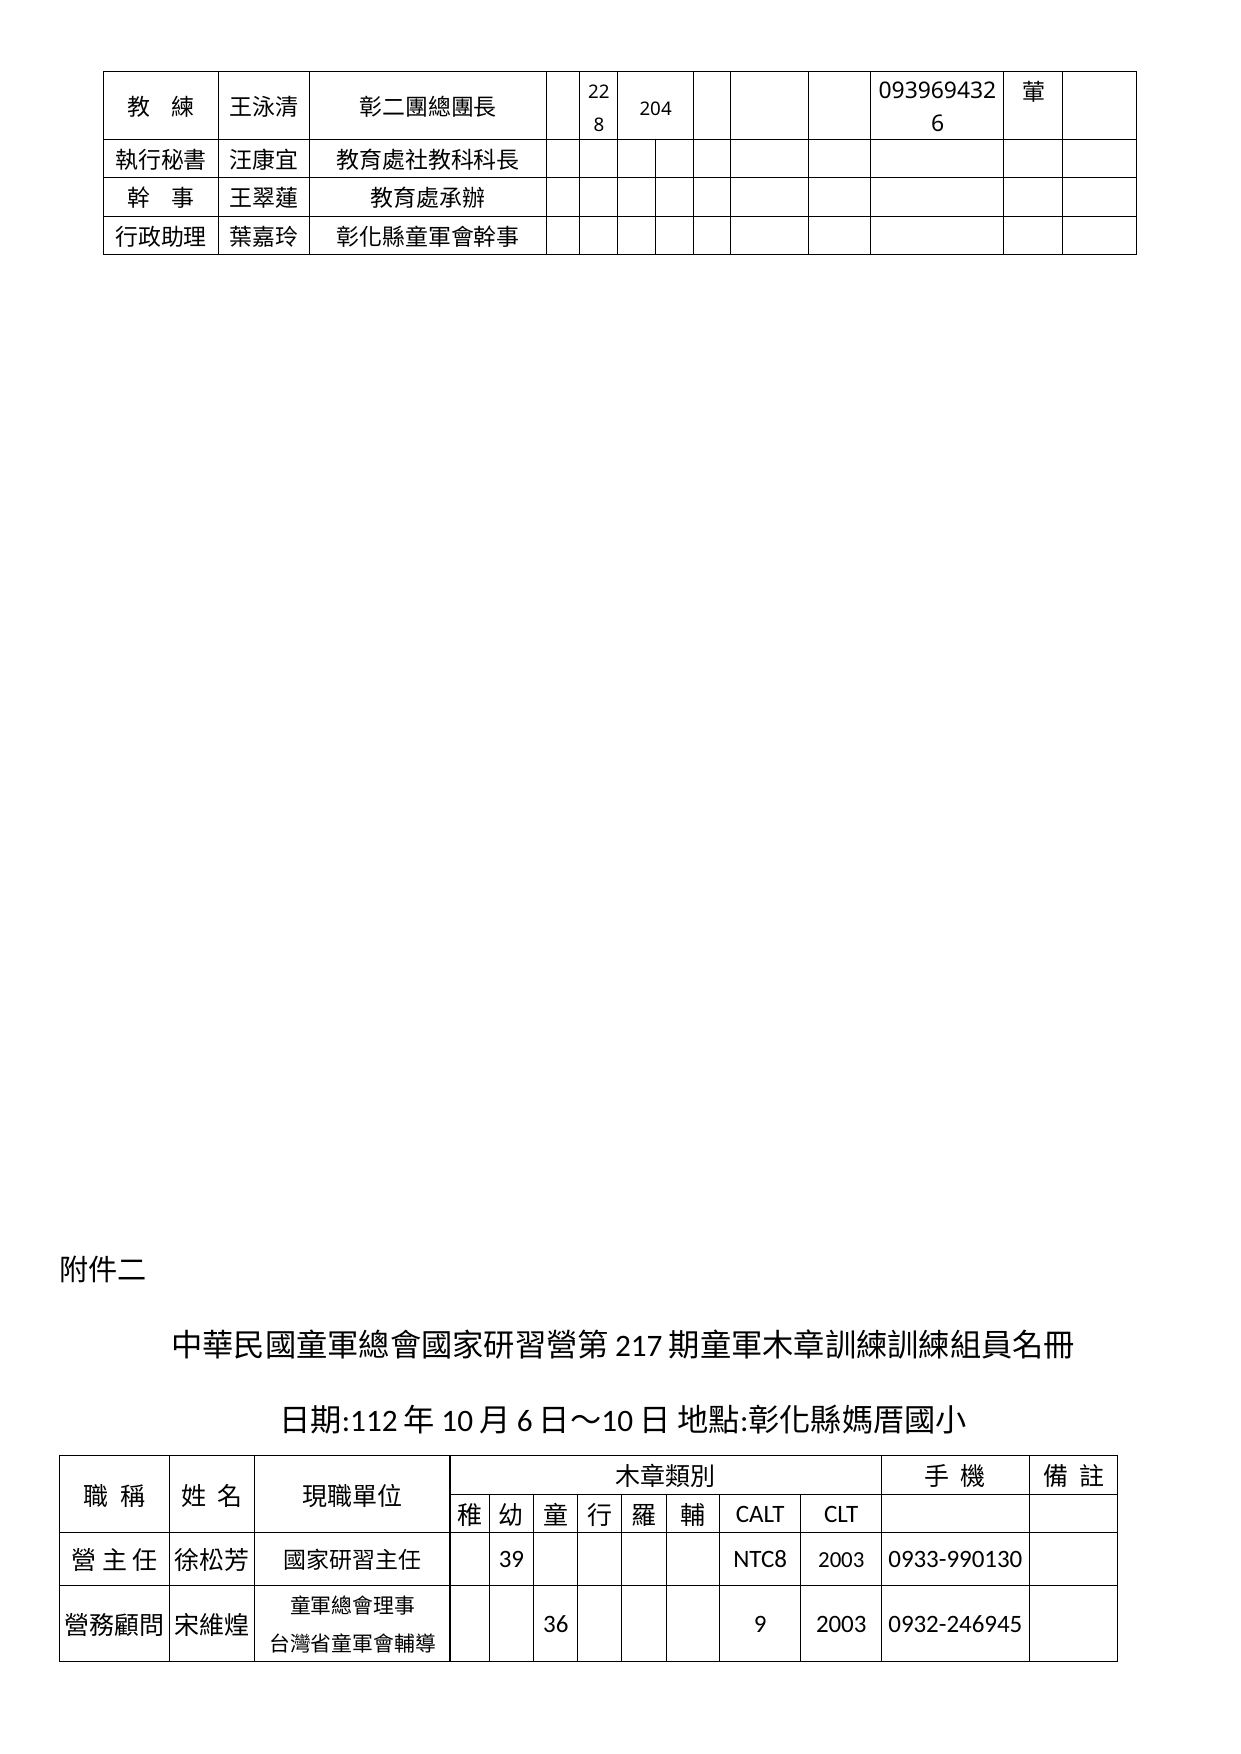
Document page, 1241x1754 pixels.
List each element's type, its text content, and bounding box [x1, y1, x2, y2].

table_cell 葷 [1004, 72, 1062, 138]
table_cell [580, 178, 617, 216]
table_cell 宋維煌 [170, 1586, 254, 1661]
table_cell [882, 1495, 1029, 1532]
table_cell 幼 [490, 1495, 533, 1532]
table_cell [547, 217, 579, 254]
table_cell [1004, 217, 1062, 254]
table_cell 汪康宜 [219, 140, 309, 177]
table_cell 教育處承辦 [310, 178, 546, 216]
table_cell 36 [534, 1586, 577, 1661]
table_cell 童 [534, 1495, 577, 1532]
table_cell NTC8 [720, 1533, 800, 1585]
table_cell [580, 140, 617, 177]
table_cell [694, 178, 730, 216]
table_cell [1063, 178, 1136, 216]
table_cell [547, 72, 579, 138]
table_cell 稚 [451, 1495, 489, 1532]
table_cell [451, 1533, 489, 1585]
table_cell [809, 178, 870, 216]
table_header 手 機 [882, 1456, 1029, 1494]
table_cell [694, 72, 730, 138]
table_cell [809, 217, 870, 254]
table_cell 0933-990130 [882, 1533, 1029, 1585]
table_cell 彰二團總團長 [310, 72, 546, 138]
table_header 現職單位 [255, 1456, 449, 1532]
table_header 姓 名 [170, 1456, 254, 1532]
table_cell [618, 217, 655, 254]
table_cell [731, 178, 808, 216]
table_cell [731, 140, 808, 177]
table_cell [656, 140, 693, 177]
table_cell 228 [580, 72, 617, 138]
table_cell [656, 178, 693, 216]
table_cell [694, 140, 730, 177]
table_cell [731, 217, 808, 254]
table_cell [656, 217, 693, 254]
table_cell [1030, 1586, 1117, 1661]
table_header 職 稱 [60, 1456, 169, 1532]
table_cell [1063, 72, 1136, 138]
table_cell [1004, 178, 1062, 216]
table_cell [622, 1533, 666, 1585]
table_cell [1063, 217, 1136, 254]
table_cell 2003 [801, 1533, 881, 1585]
table_cell [547, 140, 579, 177]
table_cell 行 [578, 1495, 621, 1532]
table_cell [694, 217, 730, 254]
table_cell 39 [490, 1533, 533, 1585]
table_cell [618, 140, 655, 177]
table_cell 9 [720, 1586, 800, 1661]
table_cell 204 [618, 72, 693, 138]
text 附件二 [59, 1230, 1181, 1305]
table_cell 國家研習主任 [255, 1533, 449, 1585]
table_cell 教育處社教科科長 [310, 140, 546, 177]
table_cell [1030, 1495, 1117, 1532]
text 中華民國童軍總會國家研習營第217期童軍木章訓練訓練組員名冊 [59, 1305, 1187, 1380]
table_cell CALT [720, 1495, 800, 1532]
table_cell 王泳清 [219, 72, 309, 138]
table_cell [618, 178, 655, 216]
table_cell [490, 1586, 533, 1661]
table_cell 教 練 [104, 72, 218, 138]
table_cell 葉嘉玲 [219, 217, 309, 254]
table_cell [809, 72, 870, 138]
table_cell 0932-246945 [882, 1586, 1029, 1661]
table_cell 2003 [801, 1586, 881, 1661]
table_cell [578, 1586, 621, 1661]
table_cell [809, 140, 870, 177]
table_cell CLT [801, 1495, 881, 1532]
table_cell 童軍總會理事 台灣省童軍會輔導 [255, 1586, 449, 1661]
table_cell 羅 [622, 1495, 666, 1532]
table_cell 彰化縣童軍會幹事 [310, 217, 546, 254]
table_cell 輔 [667, 1495, 719, 1532]
table_header 備 註 [1030, 1456, 1117, 1494]
text 日期:112年10月6日～10日 地點:彰化縣媽厝國小 [59, 1380, 1187, 1455]
table_cell 行政助理 [104, 217, 218, 254]
table_cell [534, 1533, 577, 1585]
table_cell 王翠蓮 [219, 178, 309, 216]
table_cell [451, 1586, 489, 1661]
table_cell [667, 1586, 719, 1661]
table_cell [1030, 1533, 1117, 1585]
table_cell [871, 217, 1003, 254]
table_header 木章類別 [451, 1456, 881, 1494]
table_cell 營務顧問 [60, 1586, 169, 1661]
table_cell [547, 178, 579, 216]
table_cell 幹 事 [104, 178, 218, 216]
table_cell [871, 178, 1003, 216]
table_cell 0939694326 [871, 72, 1003, 138]
table_cell [1004, 140, 1062, 177]
table_cell [580, 217, 617, 254]
table_cell [667, 1533, 719, 1585]
table_cell [578, 1533, 621, 1585]
table_cell [622, 1586, 666, 1661]
table_cell [731, 72, 808, 138]
table_cell [871, 140, 1003, 177]
table_cell 徐松芳 [170, 1533, 254, 1585]
table_cell 營 主 任 [60, 1533, 169, 1585]
table_cell 執行秘書 [104, 140, 218, 177]
table_cell [1063, 140, 1136, 177]
